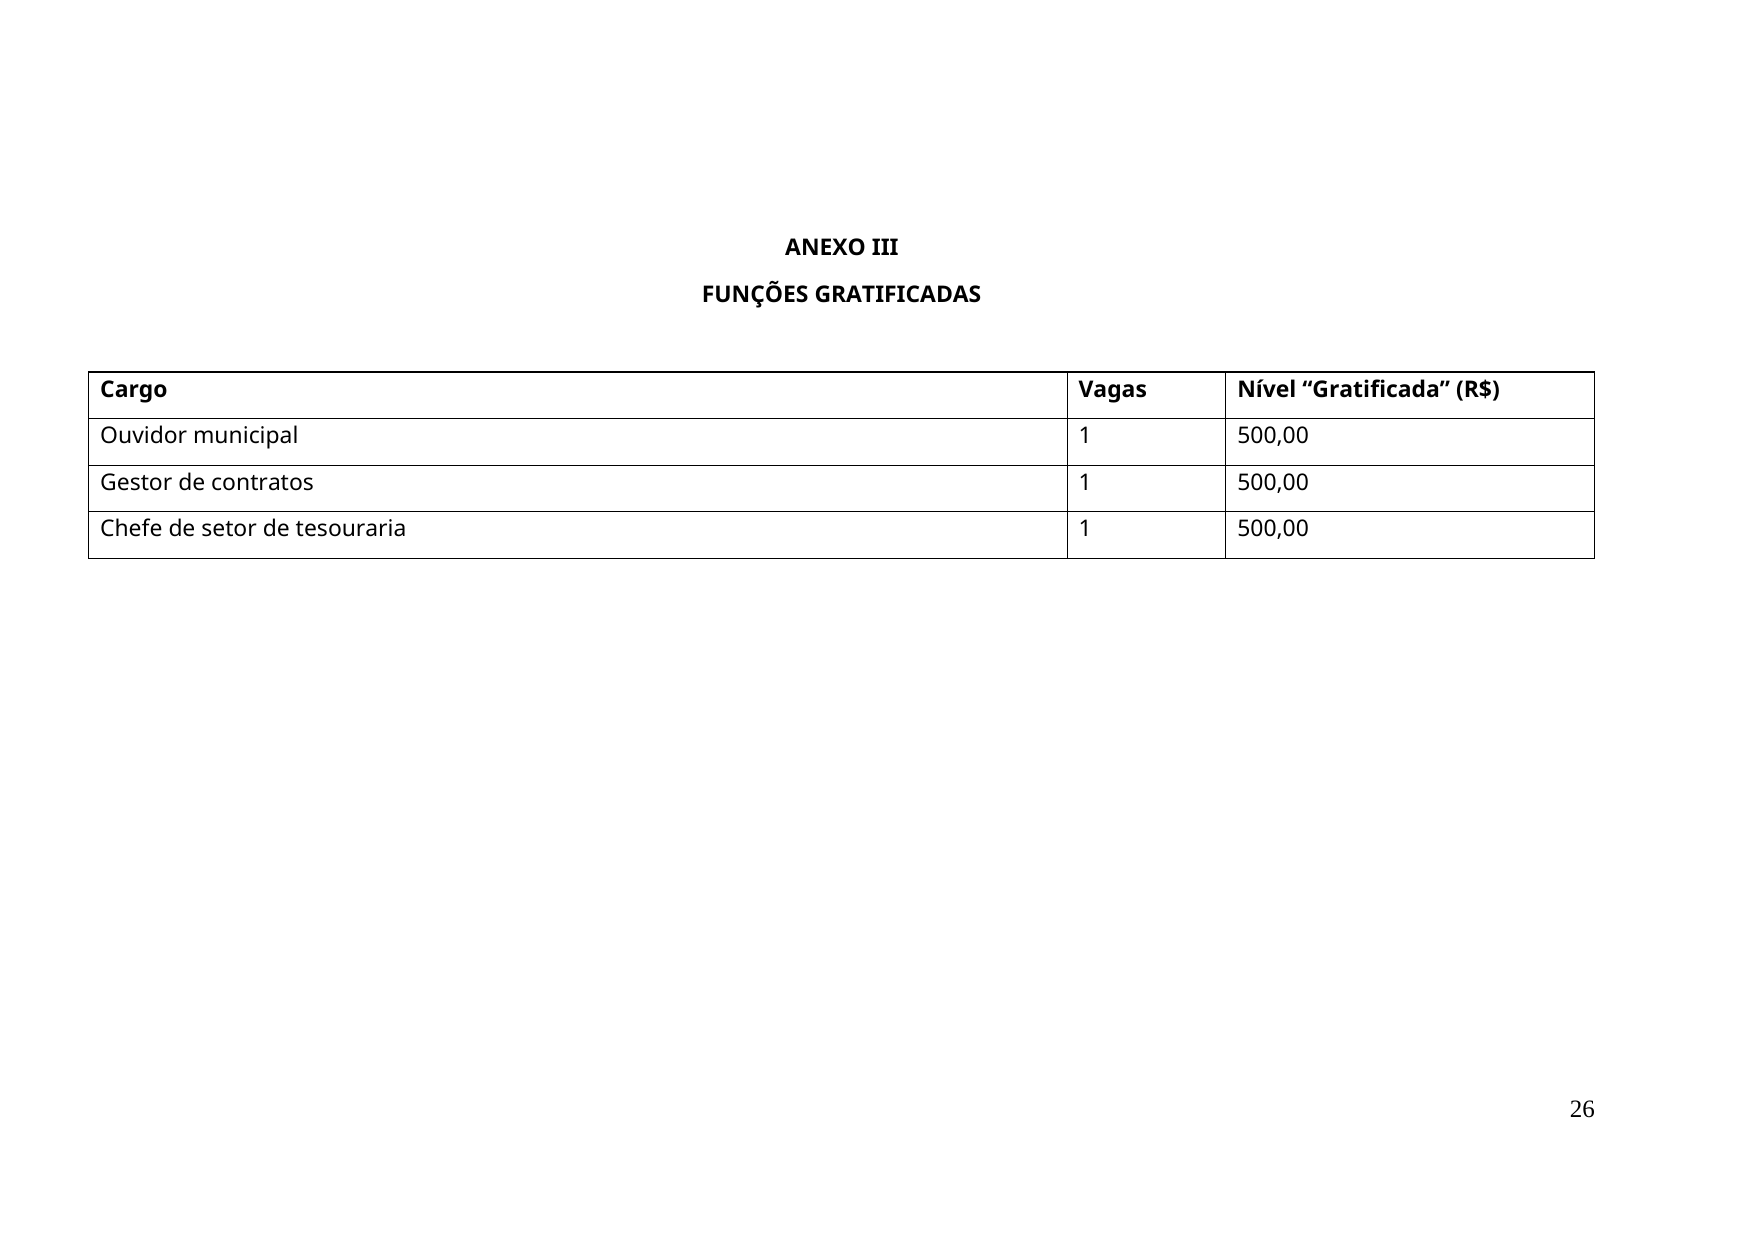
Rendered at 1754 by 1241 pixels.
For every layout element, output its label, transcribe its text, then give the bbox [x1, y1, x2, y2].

table_cell 500,00 [1226, 512, 1594, 558]
table_cell Chefe de setor de tesouraria [89, 512, 1067, 558]
table_cell 1 [1068, 419, 1225, 464]
table_header Cargo [89, 373, 1067, 418]
table_cell Ouvidor municipal [89, 419, 1067, 464]
table_header Nível “Gratificada” (R$) [1226, 373, 1594, 418]
table_cell 500,00 [1226, 466, 1594, 511]
table_cell 500,00 [1226, 419, 1594, 464]
table_cell Gestor de contratos [89, 466, 1067, 511]
table_cell 1 [1068, 466, 1225, 511]
text ANEXO III FUNÇÕES GRATIFICADAS [89, 231, 1594, 309]
table_cell 1 [1068, 512, 1225, 558]
table_header Vagas [1068, 373, 1225, 418]
